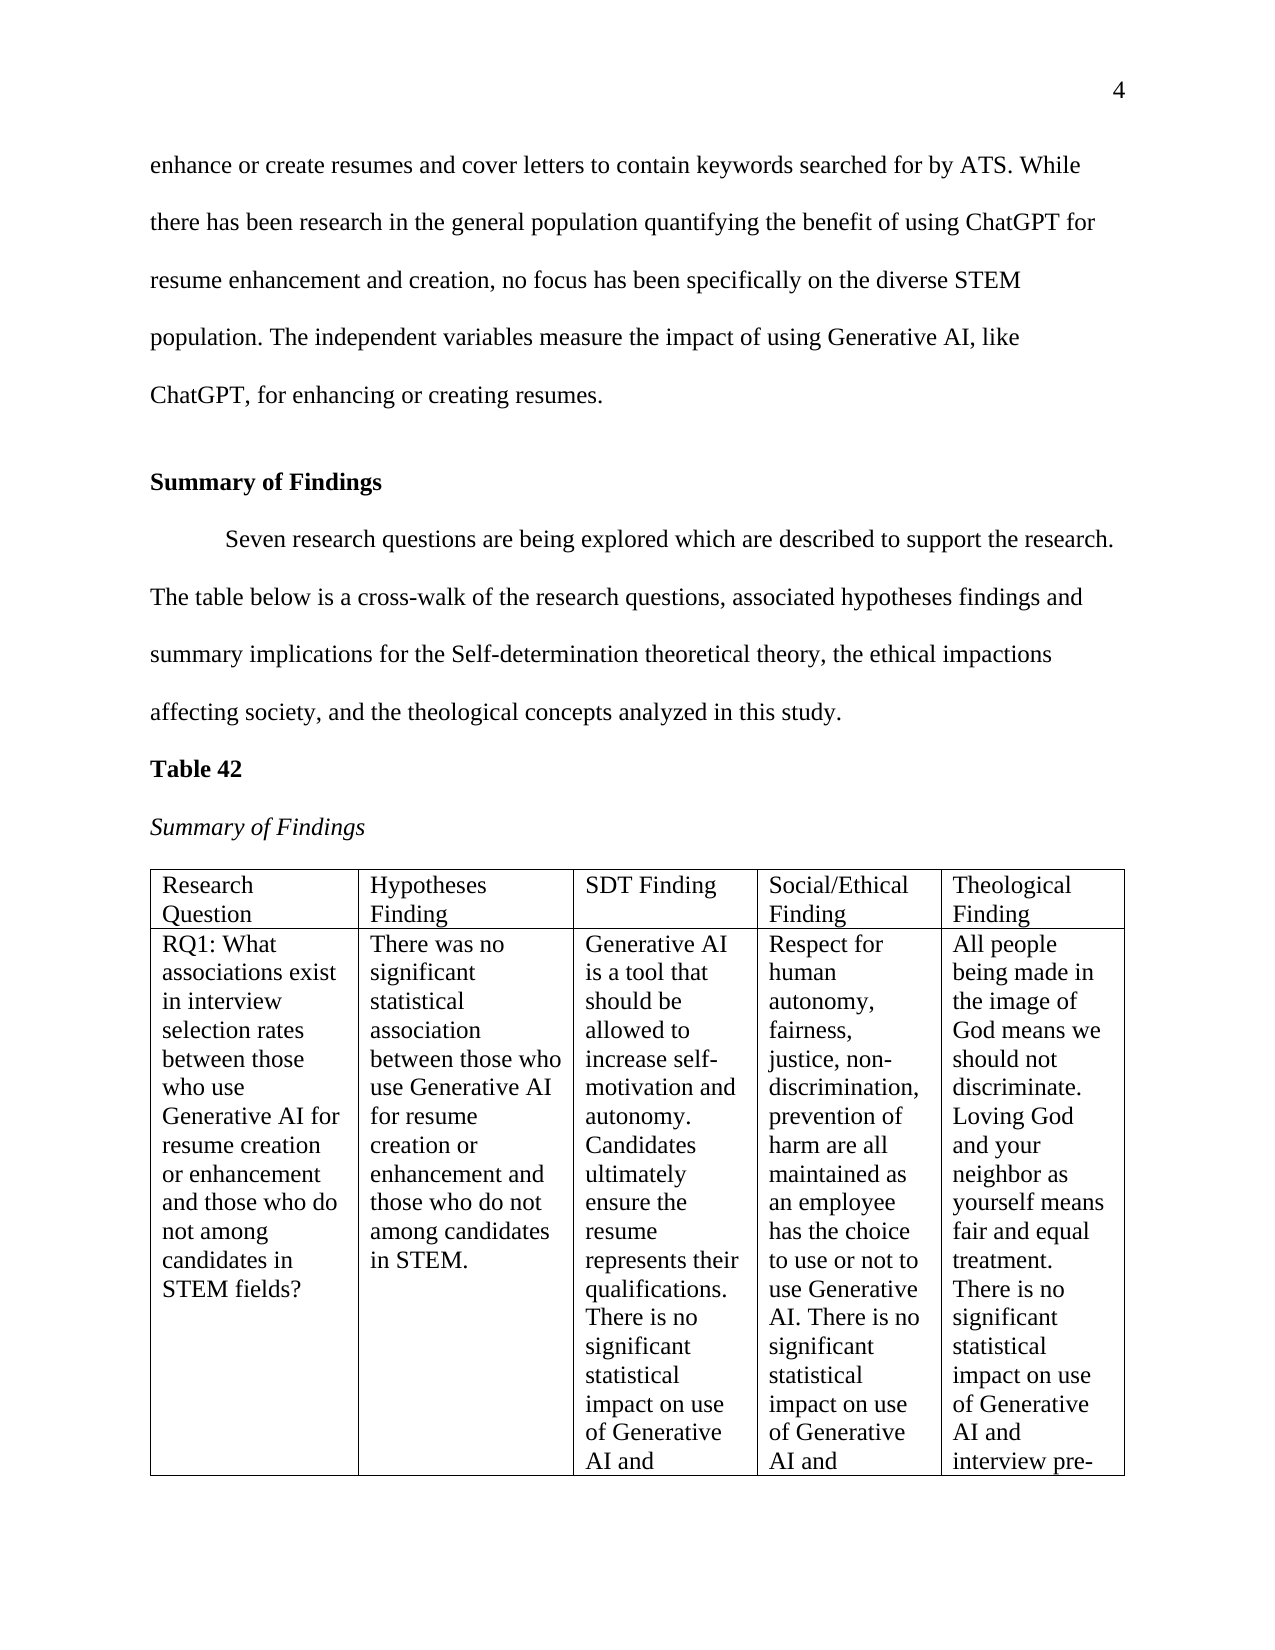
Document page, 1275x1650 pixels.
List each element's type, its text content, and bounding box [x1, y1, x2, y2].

table_header Theological Finding [942, 870, 1124, 928]
table_header SDT Finding [574, 870, 757, 928]
table_header Social/Ethical Finding [758, 870, 941, 928]
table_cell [942, 929, 1124, 1475]
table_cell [151, 929, 358, 1475]
text Summary of Findings [150, 812, 1125, 840]
table_header Hypotheses Finding [359, 870, 573, 928]
text Table 42 [150, 754, 1125, 783]
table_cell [758, 929, 941, 1475]
table_header Research Question [151, 870, 358, 928]
subtitle Summary of Findings [150, 467, 1125, 495]
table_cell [574, 929, 757, 1475]
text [150, 150, 1125, 409]
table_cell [359, 929, 573, 1475]
text Seven research questions are being explored which are described to support the research. The table below is a cross-walk of the research questions, associated hypotheses findings and summary implications for the Self-determination theoretical theory, the ethical impactions affecting society, and the theological concepts analyzed in this study. [150, 524, 1125, 725]
